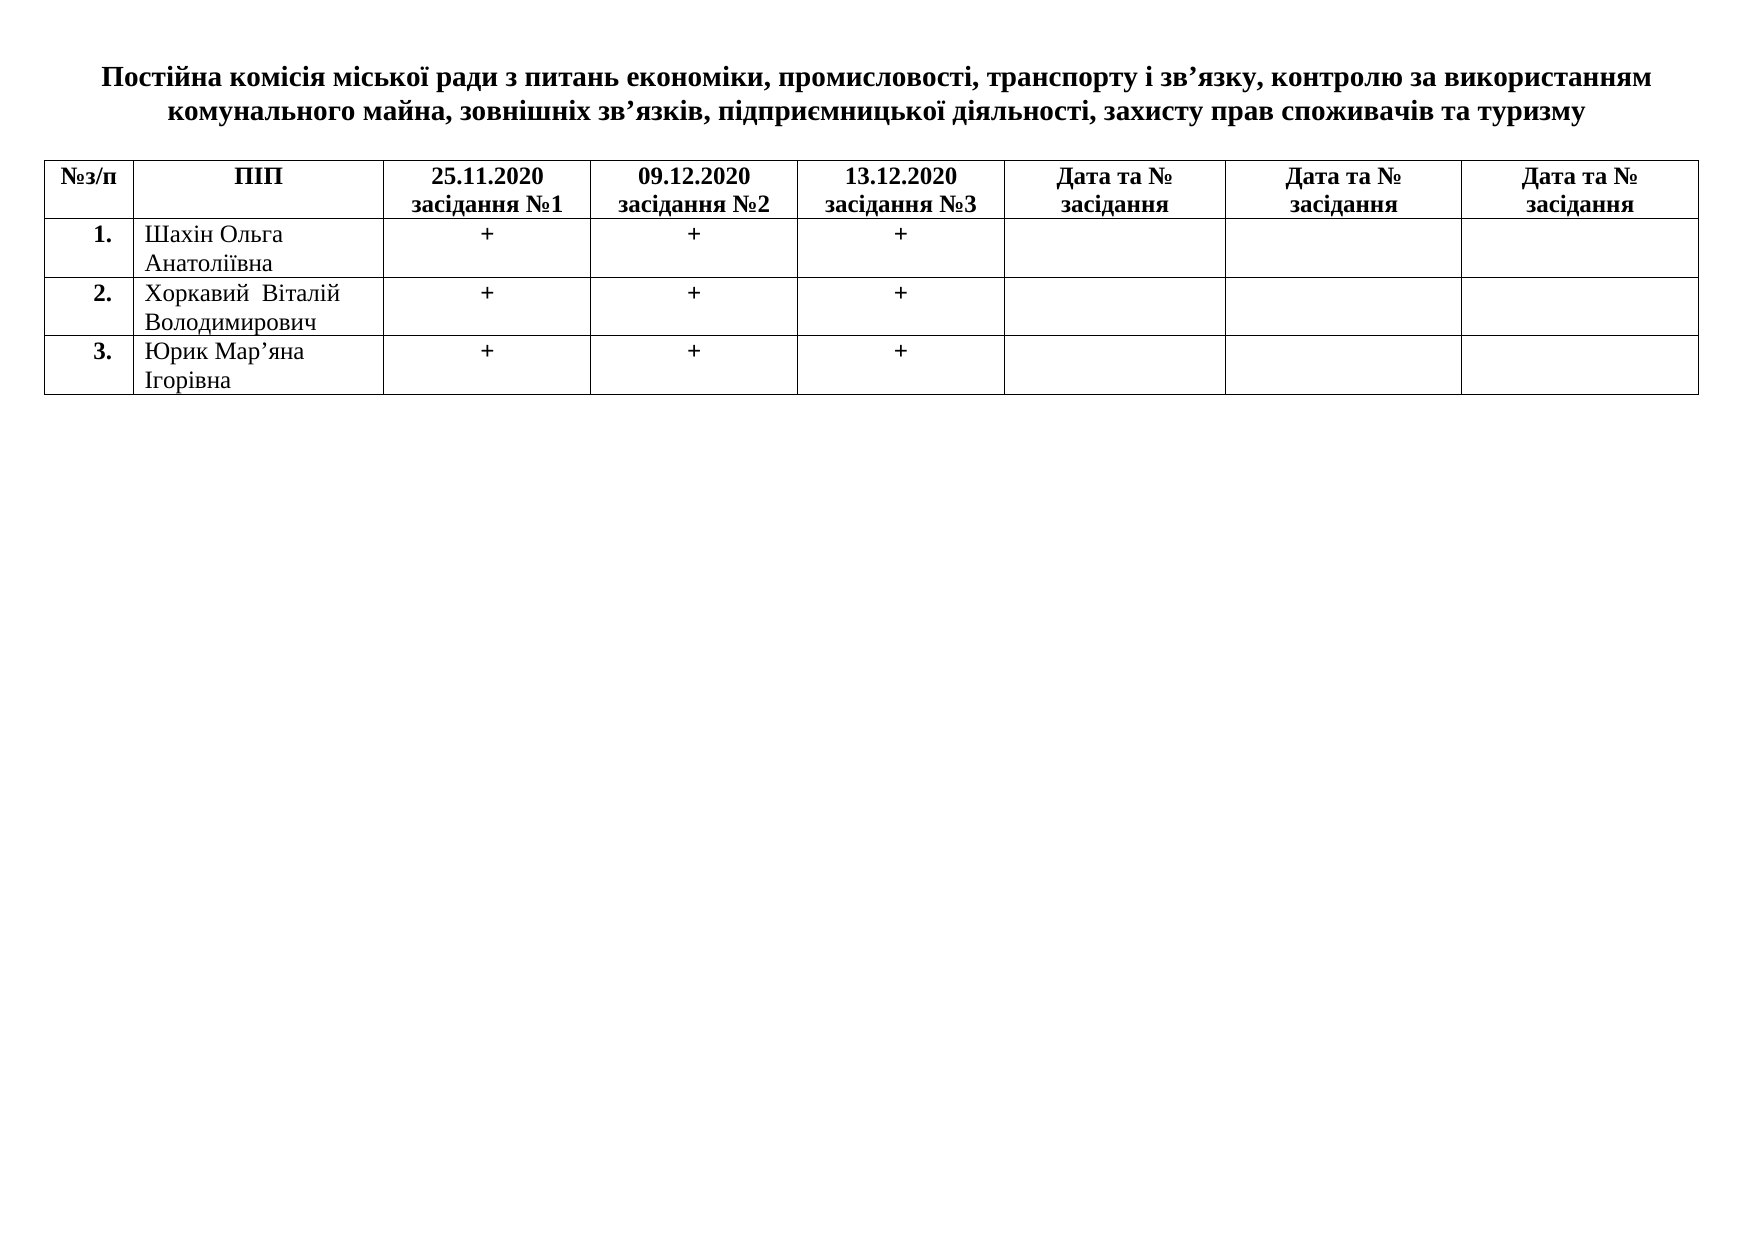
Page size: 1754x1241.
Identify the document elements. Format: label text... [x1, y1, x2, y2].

table_cell + [798, 336, 1004, 394]
table_cell [1462, 219, 1698, 277]
table_cell [1462, 336, 1698, 394]
table_cell + [591, 219, 797, 277]
table_cell [1226, 219, 1461, 277]
table_cell [1005, 278, 1225, 335]
table_cell + [384, 336, 590, 394]
table_cell Хоркавий Віталій Володимирович [134, 278, 383, 335]
table_header 09.12.2020 засідання №2 [591, 161, 797, 218]
table_cell [45, 219, 133, 277]
table_header №з/п [45, 161, 133, 218]
table_cell + [591, 336, 797, 394]
table_cell + [591, 278, 797, 335]
table_cell + [798, 278, 1004, 335]
table_header 13.12.2020 засідання №3 [798, 161, 1004, 218]
text Постійна комісія міської ради з питань економіки, промисловості, транспорту і зв’язку, контролю за використанням комунального майна, зовнішніх зв’язків, підприємницької діяльності, захисту прав споживачів та туризму [89, 59, 1665, 126]
table_cell [1226, 278, 1461, 335]
table_header Дата та № засідання [1226, 161, 1461, 218]
table_cell [45, 336, 133, 394]
table_cell [1462, 278, 1698, 335]
table_cell + [384, 278, 590, 335]
table_cell [45, 278, 133, 335]
table_header Дата та № засідання [1462, 161, 1698, 218]
table_cell [1005, 336, 1225, 394]
table_cell [1005, 219, 1225, 277]
table_header Дата та № засідання [1005, 161, 1225, 218]
table_header ПІП [134, 161, 383, 218]
table_cell + [798, 219, 1004, 277]
table_header 25.11.2020 засідання №1 [384, 161, 590, 218]
table_cell Юрик Мар’яна Ігорівна [134, 336, 383, 394]
table_cell [1226, 336, 1461, 394]
table_cell + [384, 219, 590, 277]
table_cell Шахін Ольга Анатоліївна [134, 219, 383, 277]
